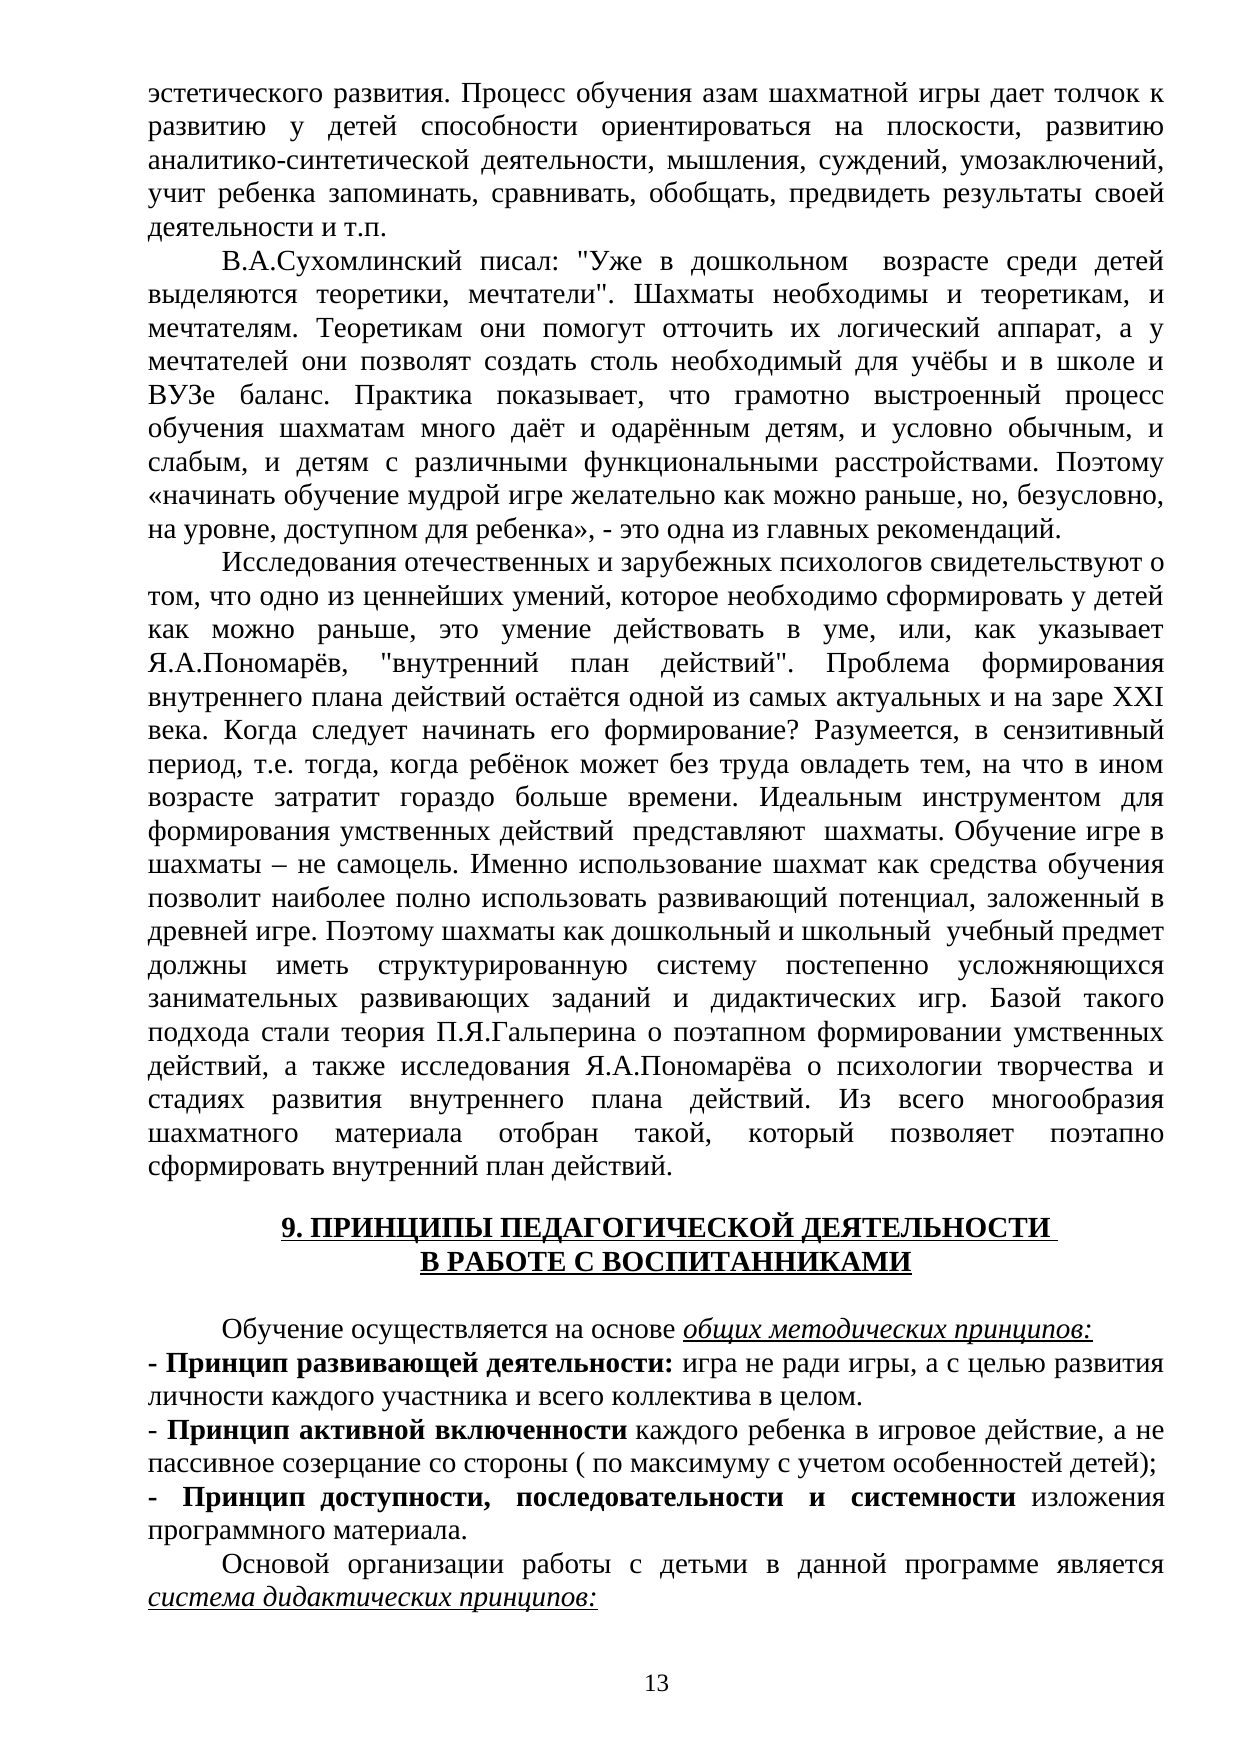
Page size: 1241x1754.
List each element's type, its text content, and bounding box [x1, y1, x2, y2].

text - Принцип доступности, последовательности и системности изложения программного материала. [148, 1479, 1165, 1546]
text В.А.Сухомлинский писал: "Уже в дошкольном возрасте среди детей выделяются теоретики, мечтатели". Шахматы необходимы и теоретикам, и мечтателям. Теоретикам они помогут отточить их логический аппарат, а у мечтателей они позволят создать столь необходимый для учёбы и в школе и ВУЗе баланс. Практика показывает, что грамотно выстроенный процесс обучения шахматам много даёт и одарённым детям, и условно обычным, и слабым, и детям с различными функциональными расстройствами. Поэтому «начинать обучение мудрой игре желательно как можно раньше, но, безусловно, на уровне, доступном для ребенка», - это одна из главных рекомендаций. [148, 243, 1165, 544]
text 9. ПРИНЦИПЫ ПЕДАГОГИЧЕСКОЙ ДЕЯТЕЛЬНОСТИ [166, 1211, 1165, 1244]
text Обучение осуществляется на основе общих методических принципов: [148, 1311, 1165, 1345]
text Основой организации работы с детьми в данной программе является система дидактических принципов: [148, 1546, 1165, 1613]
text Исследования отечественных и зарубежных психологов свидетельствуют о том, что одно из ценнейших умений, которое необходимо сформировать у детей как можно раньше, это умение действовать в уме, или, как указывает Я.А.Пономарёв, "внутренний план действий". Проблема формирования внутреннего плана действий остаётся одной из самых актуальных и на заре XXI века. Когда следует начинать его формирование? Разумеется, в сензитивный период, т.е. тогда, когда ребёнок может без труда овладеть тем, на что в ином возрасте затратит гораздо больше времени. Идеальным инструментом для формирования умственных действий представляют шахматы. Обучение игре в шахматы – не самоцель. Именно использование шахмат как средства обучения позволит наиболее полно использовать развивающий потенциал, заложенный в древней игре. Поэтому шахматы как дошкольный и школьный учебный предмет должны иметь структурированную систему постепенно усложняющихся занимательных развивающих заданий и дидактических игр. Базой такого подхода стали теория П.Я.Гальперина о поэтапном формировании умственных действий, а также исследования Я.А.Пономарёва о психологии творчества и стадиях развития внутреннего плана действий. Из всего многообразия шахматного материала отобран такой, который позволяет поэтапно сформировать внутренний план действий. [148, 544, 1165, 1182]
text - Принцип развивающей деятельности: игра не ради игры, а с целью развития личности каждого участника и всего коллектива в целом. [148, 1345, 1165, 1412]
text - Принцип активной включенности каждого ребенка в игровое действие, а не пассивное созерцание со стороны ( по максимуму с учетом особенностей детей); [148, 1412, 1165, 1479]
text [148, 75, 1165, 243]
text В РАБОТЕ С ВОСПИТАННИКАМИ [166, 1244, 1165, 1278]
